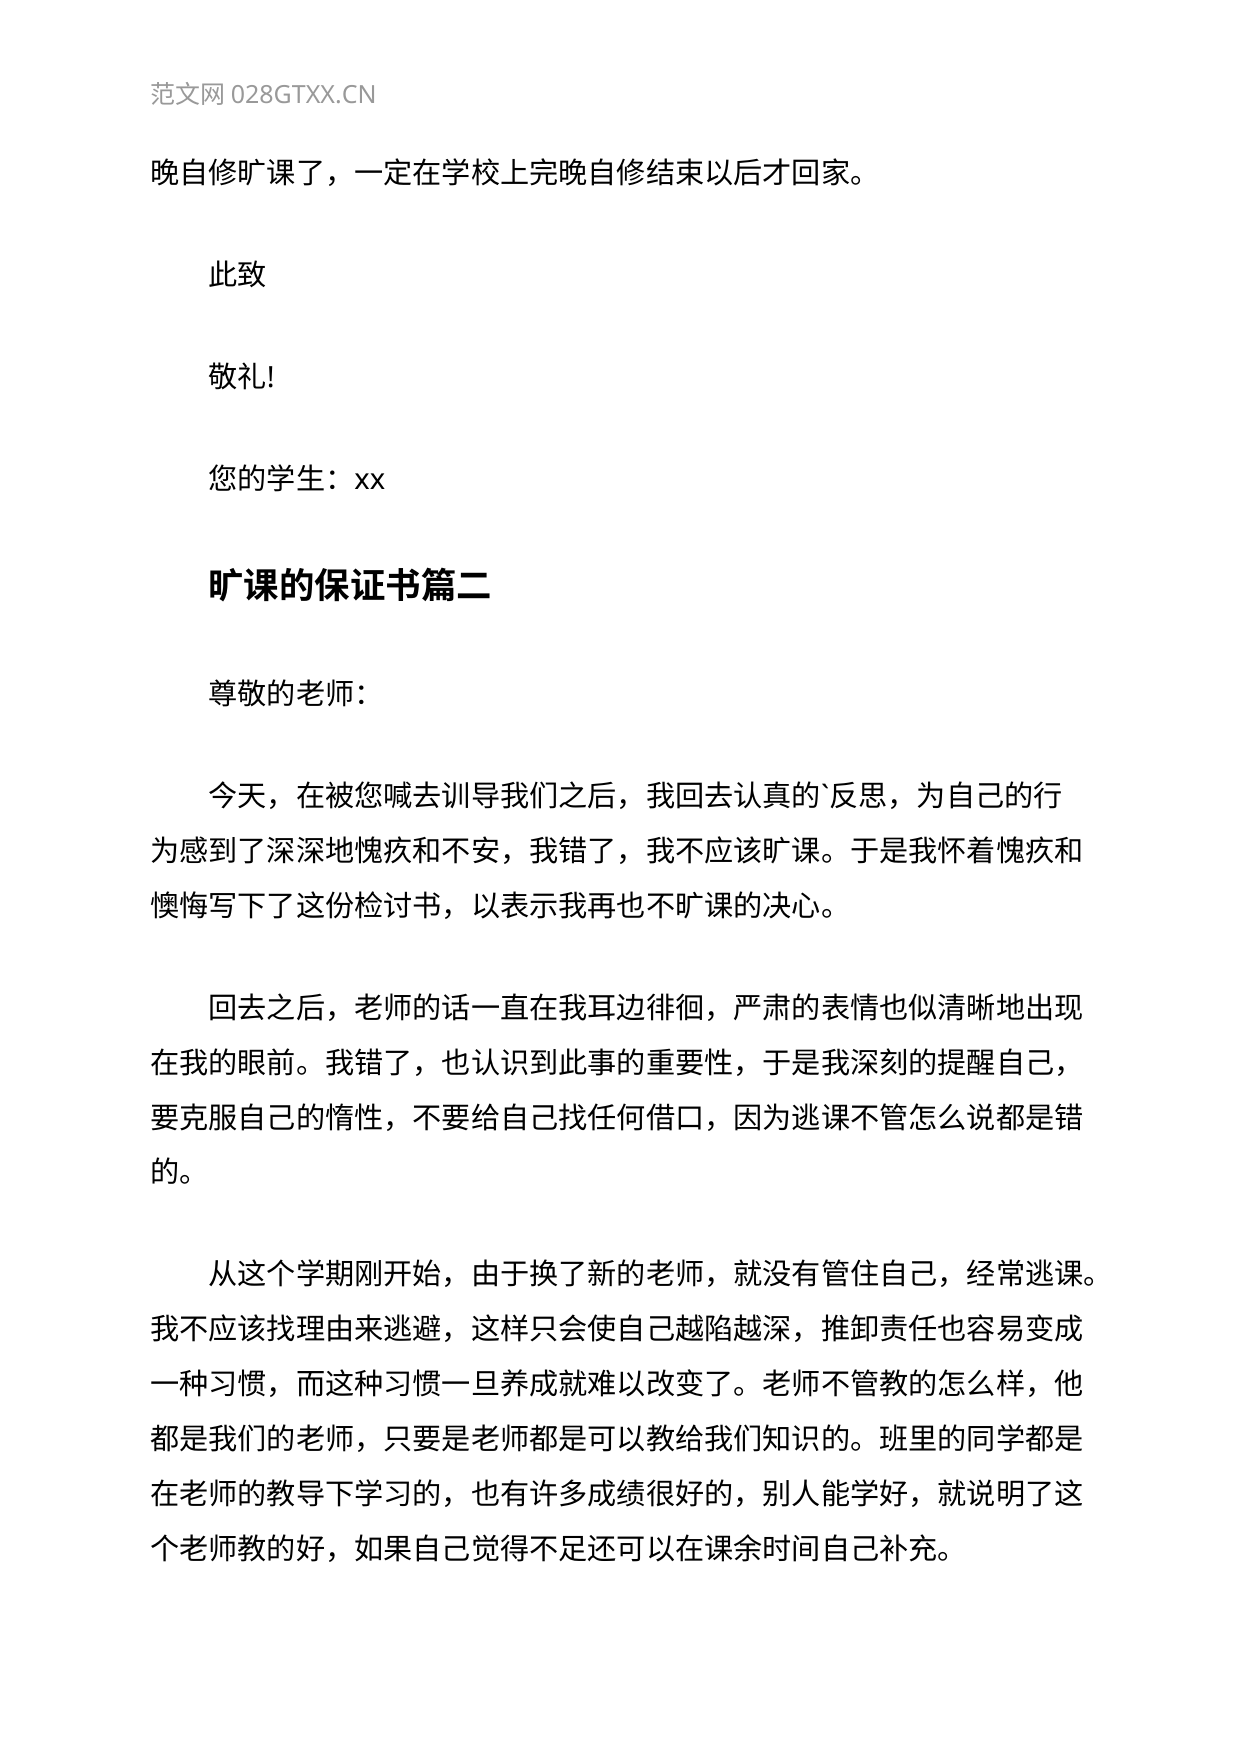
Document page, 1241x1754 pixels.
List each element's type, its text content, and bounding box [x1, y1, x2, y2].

text 从这个学期刚开始，由于换了新的老师，就没有管住自己，经常逃课。我不应该找理由来逃避，这样只会使自己越陷越深，推卸责任也容易变成一种习惯，而这种习惯一旦养成就难以改变了。老师不管教的怎么样，他都是我们的老师，只要是老师都是可以教给我们知识的。班里的同学都是在老师的教导下学习的，也有许多成绩很好的，别人能学好，就说明了这个老师教的好，如果自己觉得不足还可以在课余时间自己补充。 [150, 1251, 1090, 1568]
text 敬礼! [150, 353, 1090, 396]
text 回去之后，老师的话一直在我耳边徘徊，严肃的表情也似清晰地出现在我的眼前。我错了，也认识到此事的重要性，于是我深刻的提醒自己，要克服自己的惰性，不要给自己找任何借口，因为逃课不管怎么说都是错的。 [150, 984, 1090, 1191]
text 尊敬的老师： [150, 671, 1090, 713]
text 今天，在被您喊去训导我们之后，我回去认真的`反思，为自己的行为感到了深深地愧疚和不安，我错了，我不应该旷课。于是我怀着愧疚和懊悔写下了这份检讨书，以表示我再也不旷课的决心。 [150, 773, 1090, 925]
text 您的学生：xx [150, 456, 1090, 498]
text 旷课的保证书篇二 [150, 557, 1090, 609]
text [150, 150, 1090, 192]
text 此致 [150, 252, 1090, 294]
